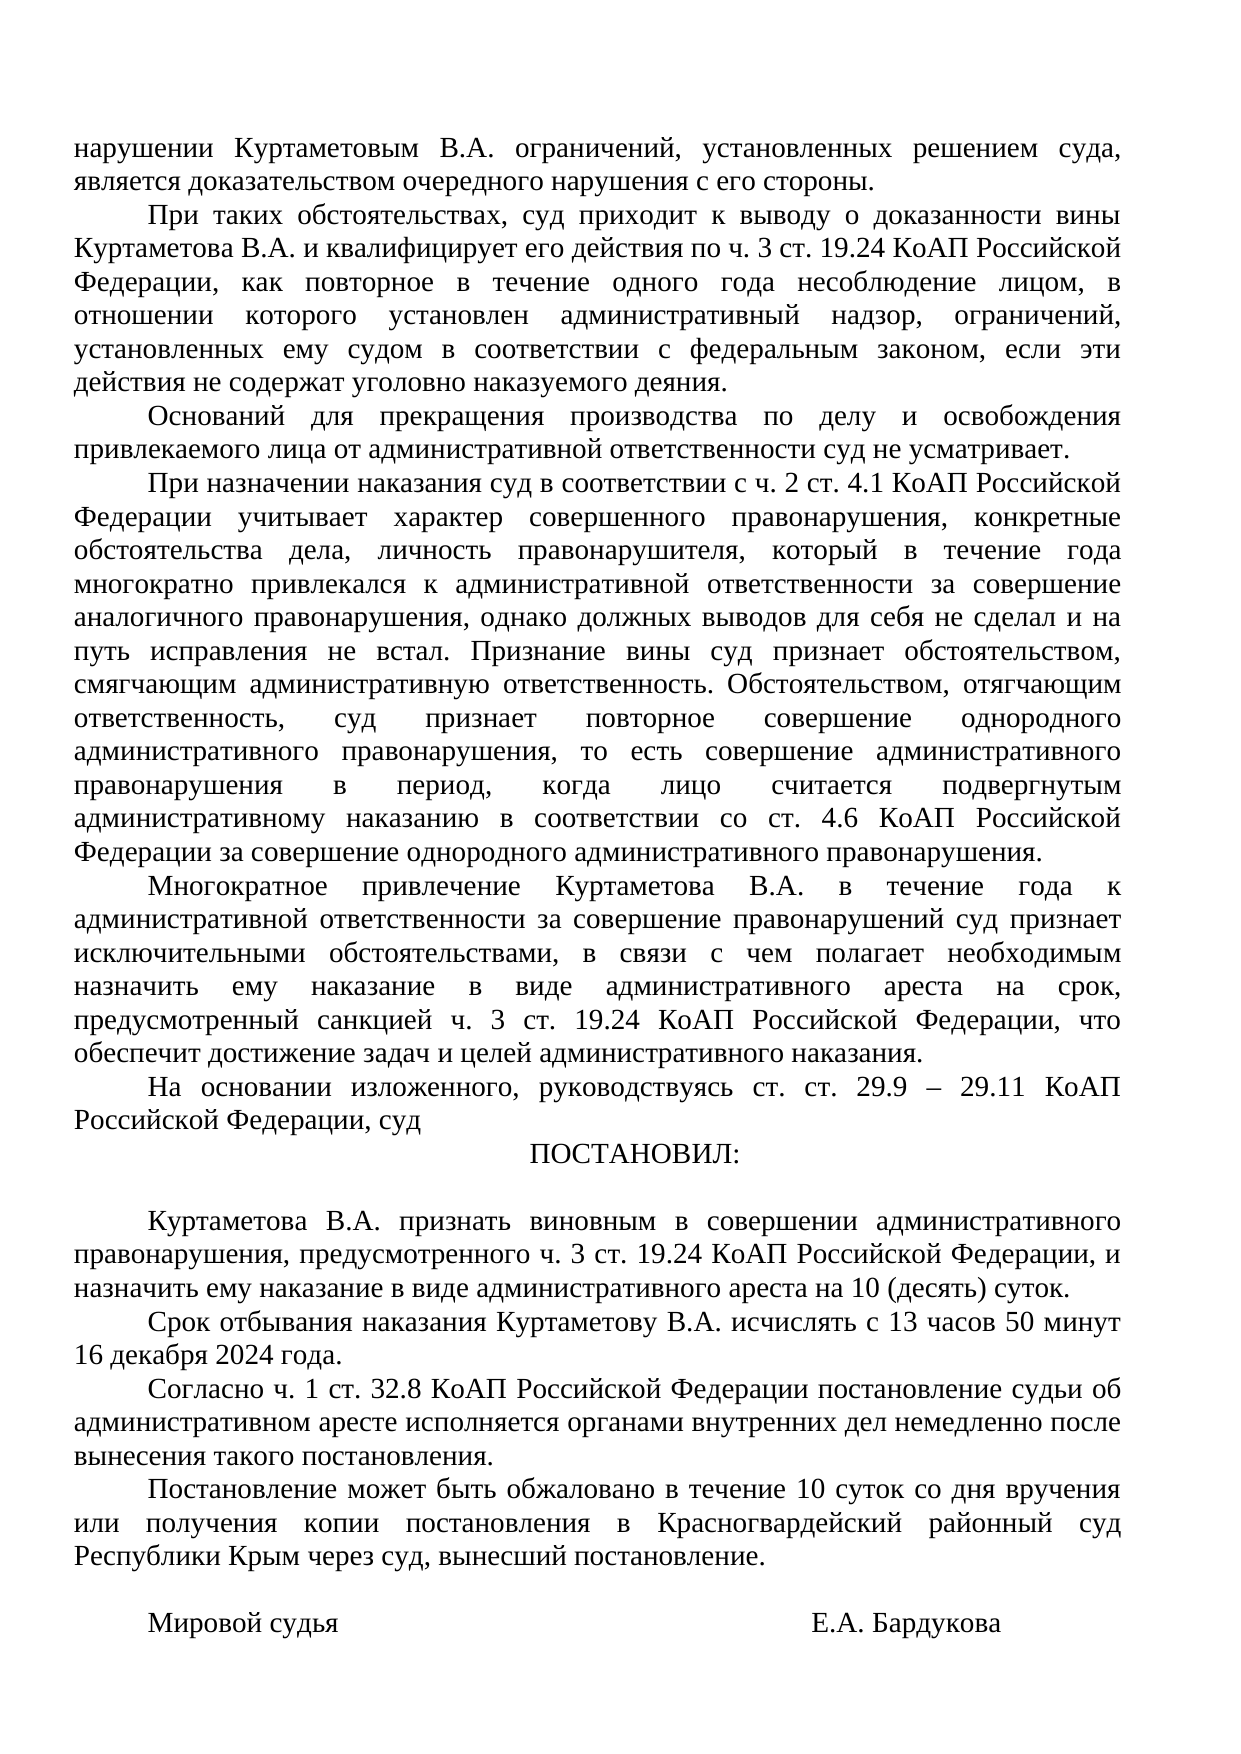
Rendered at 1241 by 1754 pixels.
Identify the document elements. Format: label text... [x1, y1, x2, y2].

text При таких обстоятельствах, суд приходит к выводу о доказанности вины Куртаметова В.А. и квалифицирует его действия по ч. 3 ст. 19.24 КоАП Российской Федерации, как повторное в течение одного года несоблюдение лицом, в отношении которого установлен административный надзор, ограничений, установленных ему судом в соответствии с федеральным законом, если эти действия не содержат уголовно наказуемого деяния. [74, 197, 1122, 398]
text При назначении наказания суд в соответствии с ч. 2 ст. 4.1 КоАП Российской Федерации учитывает характер совершенного правонарушения, конкретные обстоятельства дела, личность правонарушителя, который в течение года многократно привлекался к административной ответственности за совершение аналогичного правонарушения, однако должных выводов для себя не сделал и на путь исправления не встал. Признание вины суд признает обстоятельством, смягчающим административную ответственность. Обстоятельством, отягчающим ответственность, суд признает повторное совершение однородного административного правонарушения, то есть совершение административного правонарушения в период, когда лицо считается подвергнутым административному наказанию в соответствии со ст. 4.6 КоАП Российской Федерации за совершение однородного административного правонарушения. [74, 465, 1122, 868]
text Согласно ч. 1 ст. 32.8 КоАП Российской Федерации постановление судьи об административном аресте исполняется органами внутренних дел немедленно после вынесения такого постановления. [74, 1371, 1122, 1471]
text Куртаметова В.А. признать виновным в совершении административного правонарушения, предусмотренного ч. 3 ст. 19.24 КоАП Российской Федерации, и назначить ему наказание в виде административного ареста на 10 (десять) суток. [74, 1203, 1122, 1304]
text Мировой судья Е.А. Бардукова [74, 1606, 1122, 1639]
text Многократное привлечение Куртаметова В.А. в течение года к административной ответственности за совершение правонарушений суд признает исключительными обстоятельствами, в связи с чем полагает необходимым назначить ему наказание в виде административного ареста на срок, предусмотренный санкцией ч. 3 ст. 19.24 КоАП Российской Федерации, что обеспечит достижение задач и целей административного наказания. [74, 868, 1122, 1069]
text Срок отбывания наказания Куртаметову В.А. исчислять с 13 часов 50 минут 16 декабря 2024 года. [74, 1304, 1122, 1371]
text Постановление может быть обжаловано в течение 10 суток со дня вручения или получения копии постановления в Красногвардейский районный суд Республики Крым через суд, вынесший постановление. [74, 1471, 1122, 1572]
text Оснований для прекращения производства по делу и освобождения привлекаемого лица от административной ответственности суд не усматривает. [74, 398, 1122, 465]
text На основании изложенного, руководствуясь ст. ст. 29.9 – 29.11 КоАП Российской Федерации, суд [74, 1069, 1122, 1136]
text ПОСТАНОВИЛ: [74, 1136, 1122, 1169]
